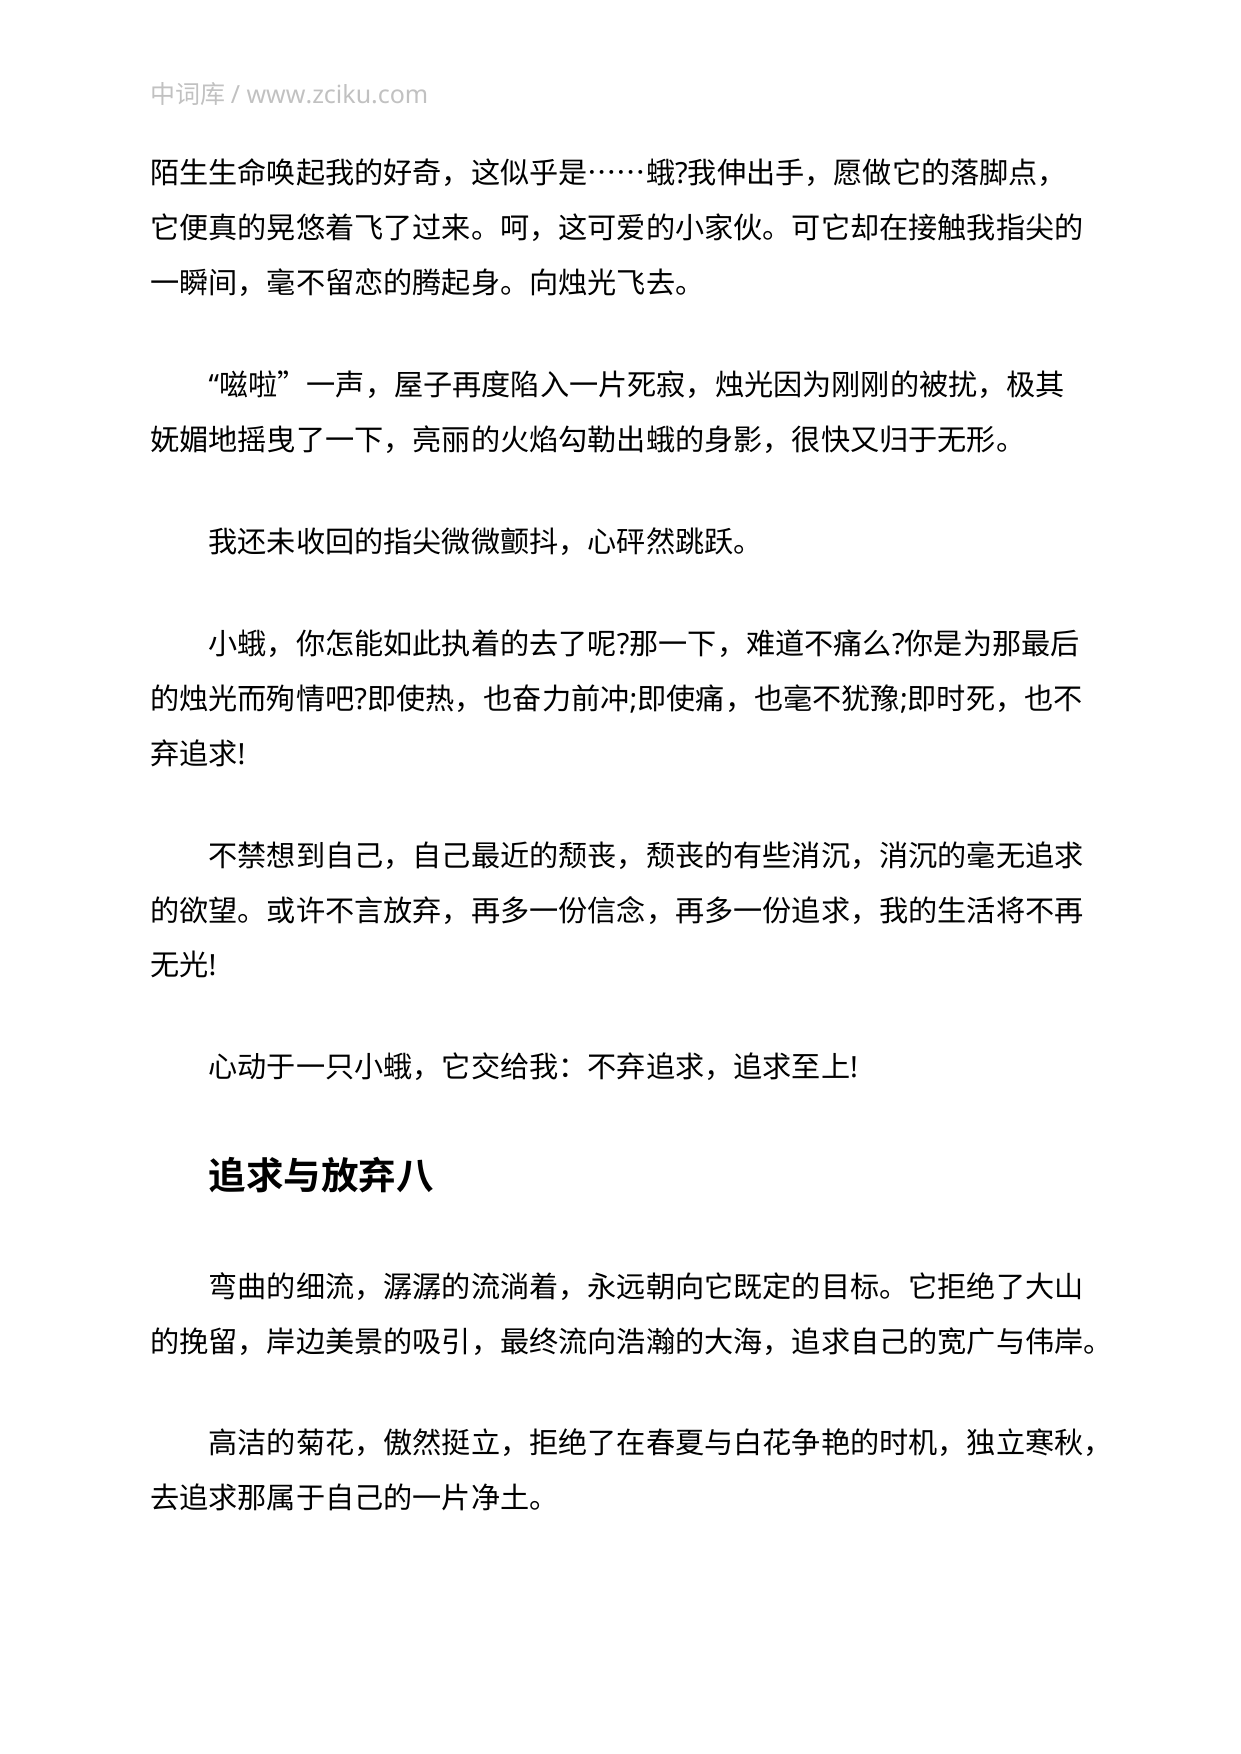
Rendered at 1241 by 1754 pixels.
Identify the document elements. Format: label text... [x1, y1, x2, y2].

text 心动于一只小蛾，它交给我：不弃追求，追求至上! [150, 1044, 1090, 1086]
text 小蛾，你怎能如此执着的去了呢?那一下，难道不痛么?你是为那最后的烛光而殉情吧?即使热，也奋力前冲;即使痛，也毫不犹豫;即时死，也不弃追求! [150, 620, 1090, 773]
text 弯曲的细流，潺潺的流淌着，永远朝向它既定的目标。它拒绝了大山的挽留，岸边美景的吸引，最终流向浩瀚的大海，追求自己的宽广与伟岸。 [150, 1263, 1090, 1361]
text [150, 150, 1090, 302]
text 我还未收回的指尖微微颤抖，心砰然跳跃。 [150, 518, 1090, 561]
text “嗞啦”一声，屋子再度陷入一片死寂，烛光因为刚刚的被扰，极其妩媚地摇曳了一下，亮丽的火焰勾勒出蛾的身影，很快又归于无形。 [150, 362, 1090, 459]
text 追求与放弃八 [150, 1146, 1090, 1200]
text 不禁想到自己，自己最近的颓丧，颓丧的有些消沉，消沉的毫无追求的欲望。或许不言放弃，再多一份信念，再多一份追求，我的生活将不再无光! [150, 832, 1090, 984]
text 高洁的菊花，傲然挺立，拒绝了在春夏与白花争艳的时机，独立寒秋，去追求那属于自己的一片净土。 [150, 1420, 1090, 1517]
